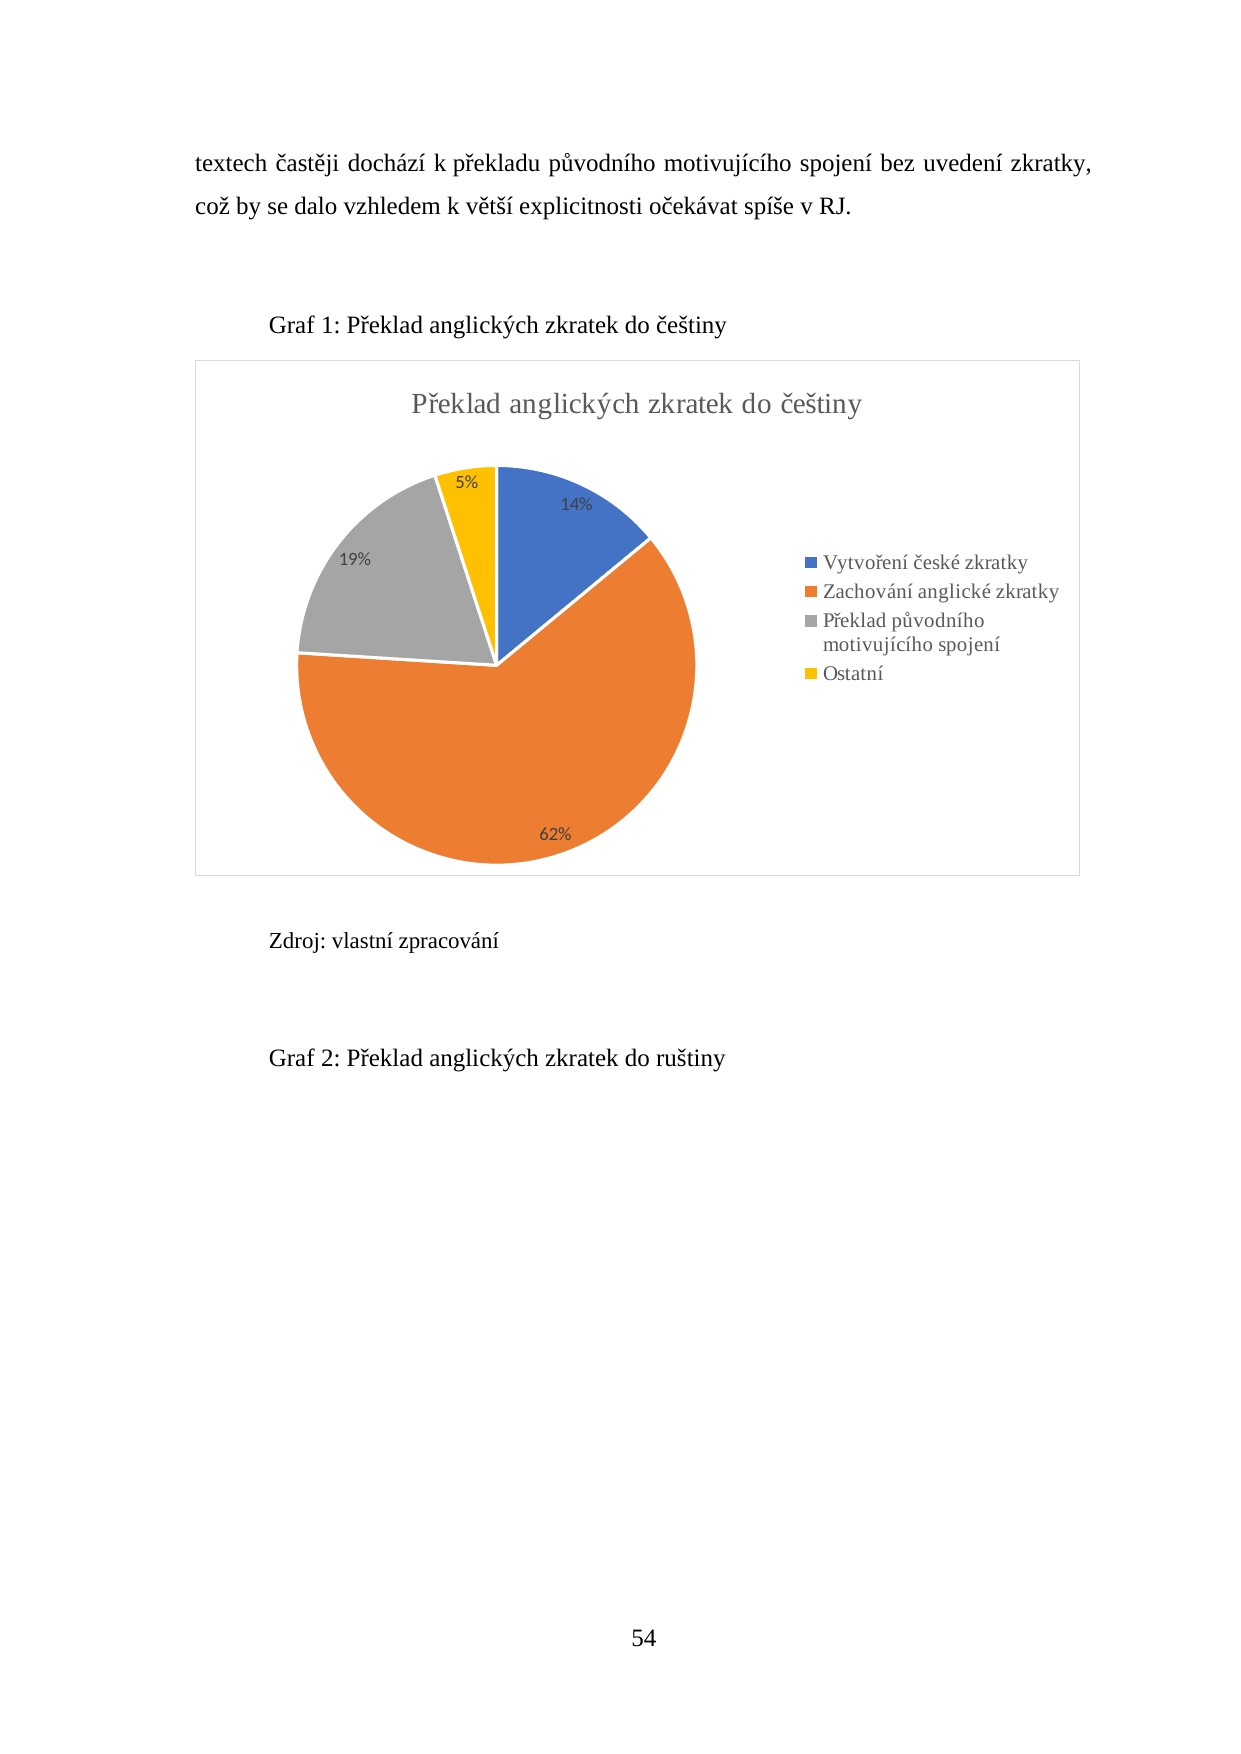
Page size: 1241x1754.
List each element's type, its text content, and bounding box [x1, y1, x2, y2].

text Graf 1: Překlad anglických zkratek do češtiny [195, 310, 1092, 339]
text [195, 148, 1092, 219]
text Zdroj: vlastní zpracování [195, 377, 1092, 953]
text Graf 2: Překlad anglických zkratek do ruštiny [195, 1043, 1092, 1072]
